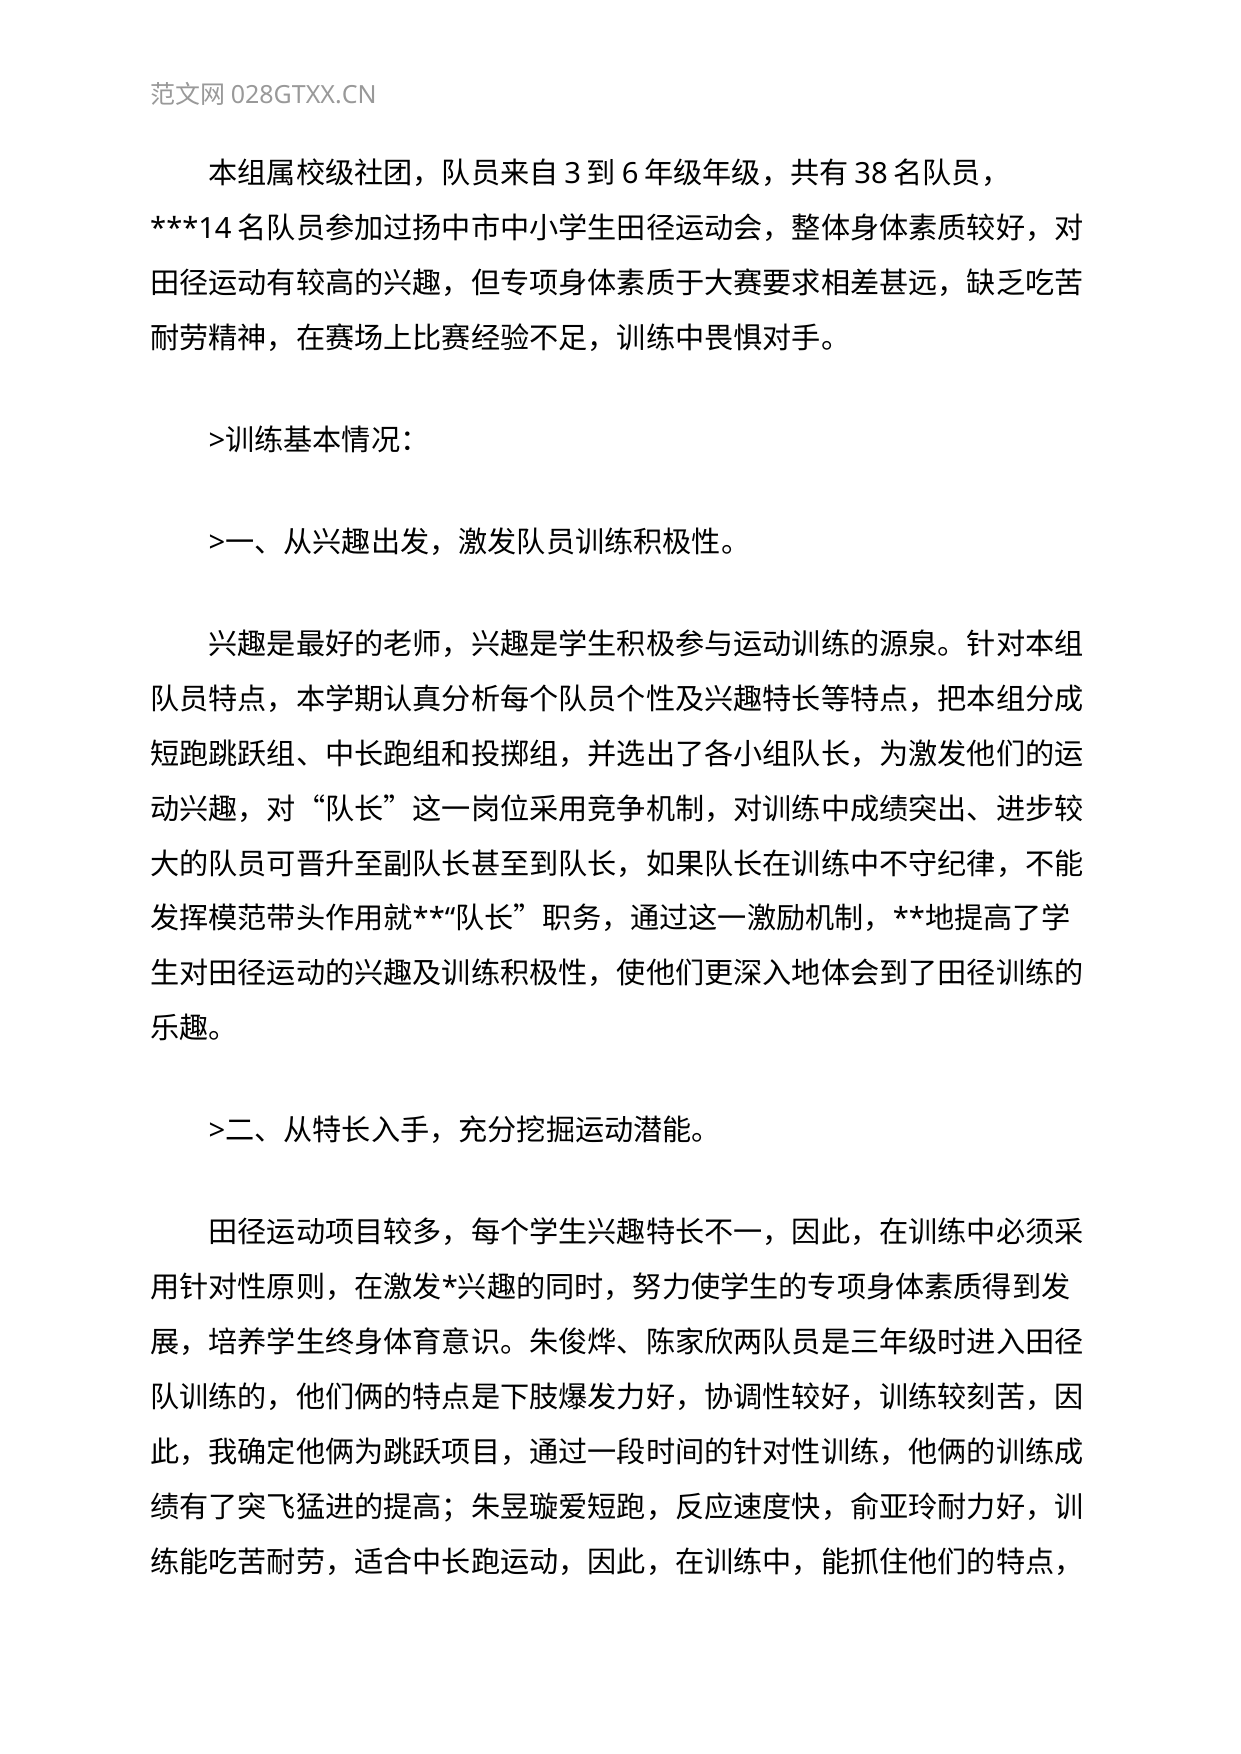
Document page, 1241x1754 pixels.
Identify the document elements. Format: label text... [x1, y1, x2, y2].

text >一、从兴趣出发，激发队员训练积极性。 [150, 519, 1090, 561]
text 兴趣是最好的老师，兴趣是学生积极参与运动训练的源泉。针对本组队员特点，本学期认真分析每个队员个性及兴趣特长等特点，把本组分成短跑跳跃组、中长跑组和投掷组，并选出了各小组队长，为激发他们的运动兴趣，对“队长”这一岗位采用竞争机制，对训练中成绩突出、进步较大的队员可晋升至副队长甚至到队长，如果队长在训练中不守纪律，不能发挥模范带头作用就**“队长”职务，通过这一激励机制，**地提高了学生对田径运动的兴趣及训练积极性，使他们更深入地体会到了田径训练的乐趣。 [150, 621, 1090, 1047]
text >二、从特长入手，充分挖掘运动潜能。 [150, 1107, 1090, 1149]
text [150, 1209, 1090, 1581]
text 本组属校级社团，队员来自3到6年级年级，共有38名队员，***14名队员参加过扬中市中小学生田径运动会，整体身体素质较好，对田径运动有较高的兴趣，但专项身体素质于大赛要求相差甚远，缺乏吃苦耐劳精神，在赛场上比赛经验不足，训练中畏惧对手。 [150, 150, 1090, 357]
text >训练基本情况： [150, 417, 1090, 459]
